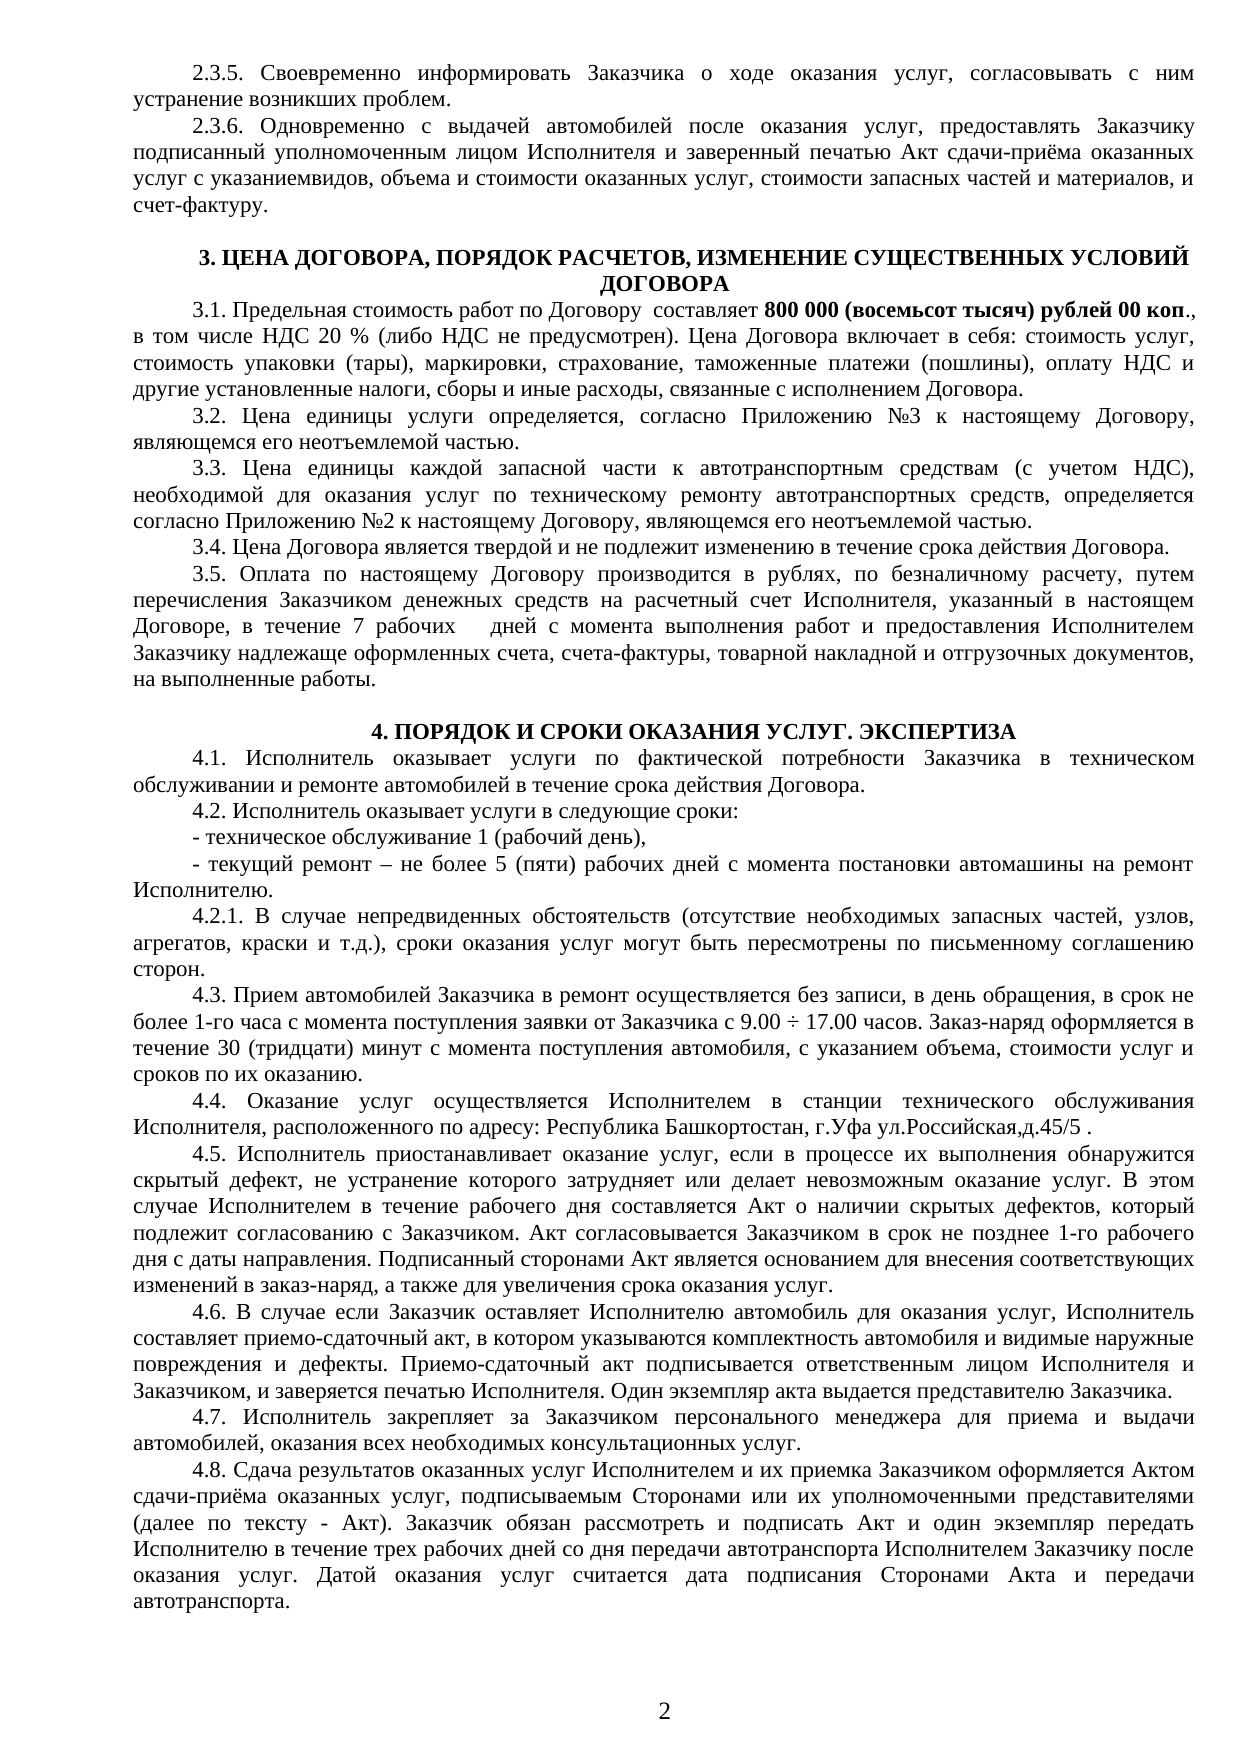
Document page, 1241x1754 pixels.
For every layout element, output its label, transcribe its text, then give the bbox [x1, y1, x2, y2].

text 3.5. Оплата по настоящему Договору производится в рублях, по безналичному расчету, путем перечисления Заказчиком денежных средств на расчетный счет Исполнителя, указанный в настоящем Договоре, в течение 7 рабочих дней с момента выполнения работ и предоставления Исполнителем Заказчику надлежаще оформленных счета, счета-фактуры, товарной накладной и отгрузочных документов, на выполненные работы. [133, 560, 1196, 692]
text 4.6. В случае если Заказчик оставляет Исполнителю автомобиль для оказания услуг, Исполнитель составляет приемо-сдаточный акт, в котором указываются комплектность автомобиля и видимые наружные повреждения и дефекты. Приемо-сдаточный акт подписывается ответственным лицом Исполнителя и Заказчиком, и заверяется печатью Исполнителя. Один экземпляр акта выдается представителю Заказчика. [133, 1298, 1196, 1403]
text 4.2. Исполнитель оказывает услуги в следующие сроки: [133, 797, 1196, 823]
text 2.3.5. Своевременно информировать Заказчика о ходе оказания услуг, согласовывать с ним устранение возникших проблем. [133, 59, 1196, 112]
text 2.3.6. Одновременно с выдачей автомобилей после оказания услуг, предоставлять Заказчику подписанный уполномоченным лицом Исполнителя и заверенный печатью Акт сдачи-приёма оказанных услуг с указаниемвидов, объема и стоимости оказанных услуг, стоимости запасных частей и материалов, и счет-фактуру. [133, 112, 1196, 217]
text 4.7. Исполнитель закрепляет за Заказчиком персонального менеджера для приема и выдачи автомобилей, оказания всех необходимых консультационных услуг. [133, 1403, 1196, 1456]
text 3.3. Цена единицы каждой запасной части к автотранспортным средствам (с учетом НДС), необходимой для оказания услуг по техническому ремонту автотранспортных средств, определяется согласно Приложению №2 к настоящему Договору, являющемся его неотъемлемой частью. [133, 454, 1196, 533]
text 4.2.1. В случае непредвиденных обстоятельств (отсутствие необходимых запасных частей, узлов, агрегатов, краски и т.д.), сроки оказания услуг могут быть пересмотрены по письменному соглашению сторон. [133, 902, 1196, 981]
text 4.5. Исполнитель приостанавливает оказание услуг, если в процессе их выполнения обнаружится скрытый дефект, не устранение которого затрудняет или делает невозможным оказание услуг. В этом случае Исполнителем в течение рабочего дня составляется Акт о наличии скрытых дефектов, который подлежит согласованию с Заказчиком. Акт согласовывается Заказчиком в срок не позднее 1-го рабочего дня с даты направления. Подписанный сторонами Акт является основанием для внесения соответствующих изменений в заказ-наряд, а также для увеличения срока оказания услуг. [133, 1139, 1196, 1298]
text 4.1. Исполнитель оказывает услуги по фактической потребности Заказчика в техническом обслуживании и ремонте автомобилей в течение срока действия Договора. [133, 744, 1196, 797]
text 4.8. Сдача результатов оказанных услуг Исполнителем и их приемка Заказчиком оформляется Актом сдачи-приёма оказанных услуг, подписываемым Сторонами или их уполномоченными представителями (далее по тексту - Акт). Заказчик обязан рассмотреть и подписать Акт и один экземпляр передать Исполнителю в течение трех рабочих дней со дня передачи автотранспорта Исполнителем Заказчику после оказания услуг. Датой оказания услуг считается дата подписания Сторонами Акта и передачи автотранспорта. [133, 1456, 1196, 1614]
text 3. ЦЕНА ДОГОВОРА, ПОРЯДОК РАСЧЕТОВ, ИЗМЕНЕНИЕ СУЩЕСТВЕННЫХ УСЛОВИЙ ДОГОВОРА [133, 243, 1196, 296]
text 4. ПОРЯДОК И СРОКИ ОКАЗАНИЯ УСЛУГ. ЭКСПЕРТИЗА [133, 718, 1196, 744]
text - текущий ремонт – не более 5 (пяти) рабочих дней с момента постановки автомашины на ремонт Исполнителю. [133, 850, 1196, 902]
text 3.1. Предельная стоимость работ по Договору составляет 800 000 (восемьсот тысяч) рублей 00 коп., в том числе НДС 20 % (либо НДС не предусмотрен). Цена Договора включает в себя: стоимость услуг, стоимость упаковки (тары), маркировки, страхование, таможенные платежи (пошлины), оплату НДС и другие установленные налоги, сборы и иные расходы, связанные с исполнением Договора. [133, 296, 1196, 402]
text 4.4. Оказание услуг осуществляется Исполнителем в станции технического обслуживания Исполнителя, расположенного по адресу: Республика Башкортостан, г.Уфа ул.Российская,д.45/5 . [133, 1087, 1196, 1139]
text 4.3. Прием автомобилей Заказчика в ремонт осуществляется без записи, в день обращения, в срок не более 1-го часа с момента поступления заявки от Заказчика с 9.00 ÷ 17.00 часов. Заказ-наряд оформляется в течение 30 (тридцати) минут с момента поступления автомобиля, с указанием объема, стоимости услуг и сроков по их оказанию. [133, 981, 1196, 1087]
text 3.2. Цена единицы услуги определяется, согласно Приложению №3 к настоящему Договору, являющемся его неотъемлемой частью. [133, 402, 1196, 454]
text - техническое обслуживание 1 (рабочий день), [133, 823, 1196, 850]
text 3.4. Цена Договора является твердой и не подлежит изменению в течение срока действия Договора. [133, 533, 1196, 560]
